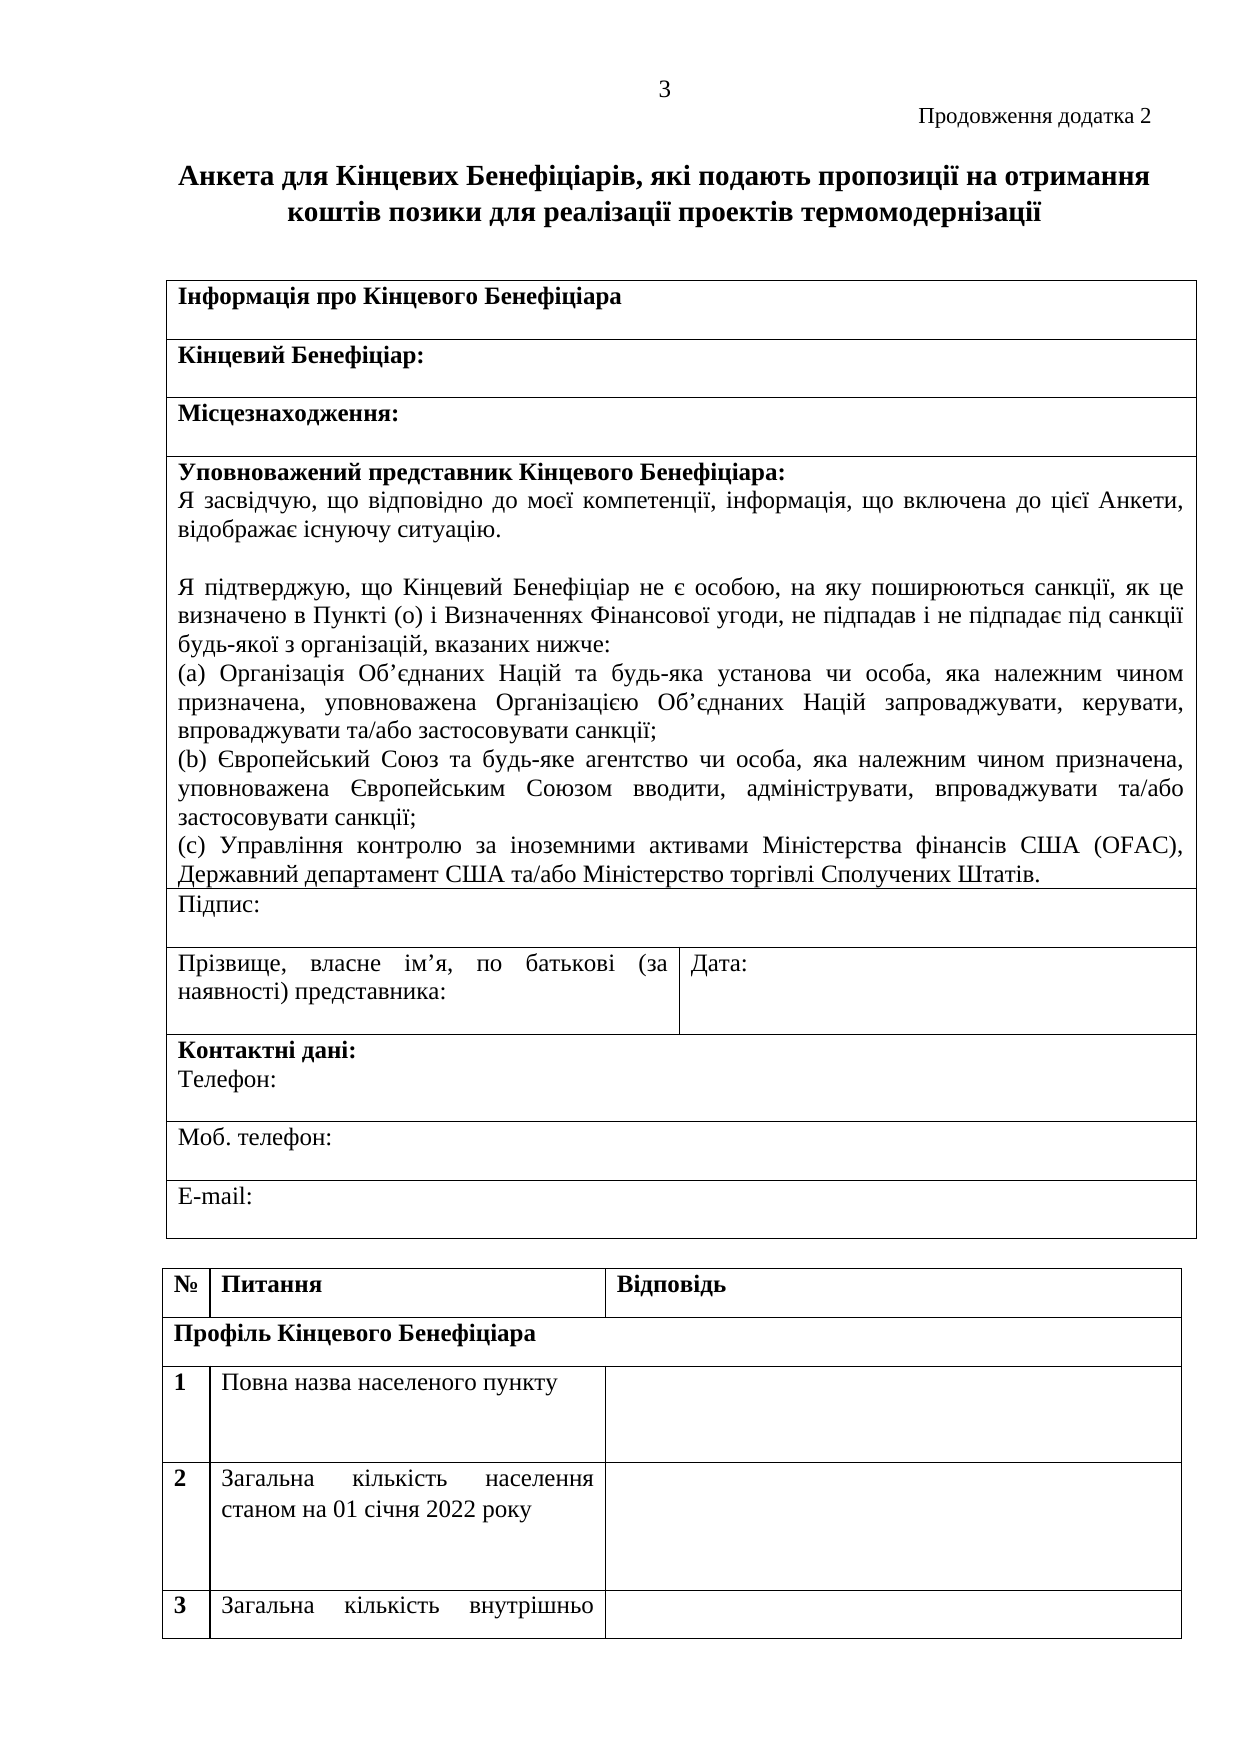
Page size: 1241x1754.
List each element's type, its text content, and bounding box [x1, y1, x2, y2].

table_cell [606, 1367, 1181, 1462]
text Анкета для Кінцевих Бенефіціарів, які подають пропозиції на отримання коштів позики для реалізації проектів термомодернізації [177, 158, 1152, 227]
table_header № [163, 1269, 209, 1317]
table_header Інформація про Кінцевого Бенефіціара [167, 281, 1196, 339]
table_cell Повна назва населеного пункту [211, 1367, 605, 1462]
table_cell 1 [163, 1367, 209, 1462]
table_cell [606, 1591, 1181, 1638]
table_cell Підпис: [167, 889, 1196, 947]
table_cell Кінцевий Бенефіціар: [167, 340, 1196, 397]
table_cell 3 [163, 1591, 209, 1638]
table_cell 2 [163, 1463, 209, 1589]
table_cell Загальна кількість населення станом на 01 січня 2022 року [211, 1463, 605, 1589]
table_cell Місцезнаходження: [167, 398, 1196, 456]
table_cell Уповноважений представник Кінцевого Бенефіціара: Я засвідчую, що відповідно до моєї компетенції, інформація, що включена до цієї Анкети, відображає існуючу ситуацію. Я підтверджую, що Кінцевий Бенефіціар не є особою, на яку поширюються санкції, як це визначено в Пункті (o) і Визначеннях Фінансової угоди, не підпадав і не підпадає під санкції будь-якої з організацій, вказаних нижче: (a) Організація Об’єднаних Націй та будь-яка установа чи особа, яка належним чином призначена, уповноважена Організацією Об’єднаних Націй запроваджувати, керувати, впроваджувати та/або застосовувати санкції; (b) Європейський Союз та будь-яке агентство чи особа, яка належним чином призначена, уповноважена Європейським Союзом вводити, адмініструвати, впроваджувати та/або застосовувати санкції; (c) Управління контролю за іноземними активами Міністерства фінансів США (OFAC), Державний департамент США та/або Міністерство торгівлі Сполучених Штатів. [167, 457, 1196, 888]
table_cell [211, 1591, 605, 1638]
table_cell Профіль Кінцевого Бенефіціара [163, 1318, 1181, 1366]
table_cell Дата: [680, 948, 1196, 1034]
table_cell Моб. телефон: [167, 1122, 1196, 1180]
table_cell Прізвище, власне ім’я, по батькові (за наявності) представника: [167, 948, 679, 1034]
table_cell E-mail: [167, 1181, 1196, 1238]
table_cell Контактні дані: Телефон: [167, 1035, 1196, 1121]
table_cell [606, 1463, 1181, 1589]
table_header Відповідь [606, 1269, 1181, 1317]
table_header Питання [211, 1269, 605, 1317]
